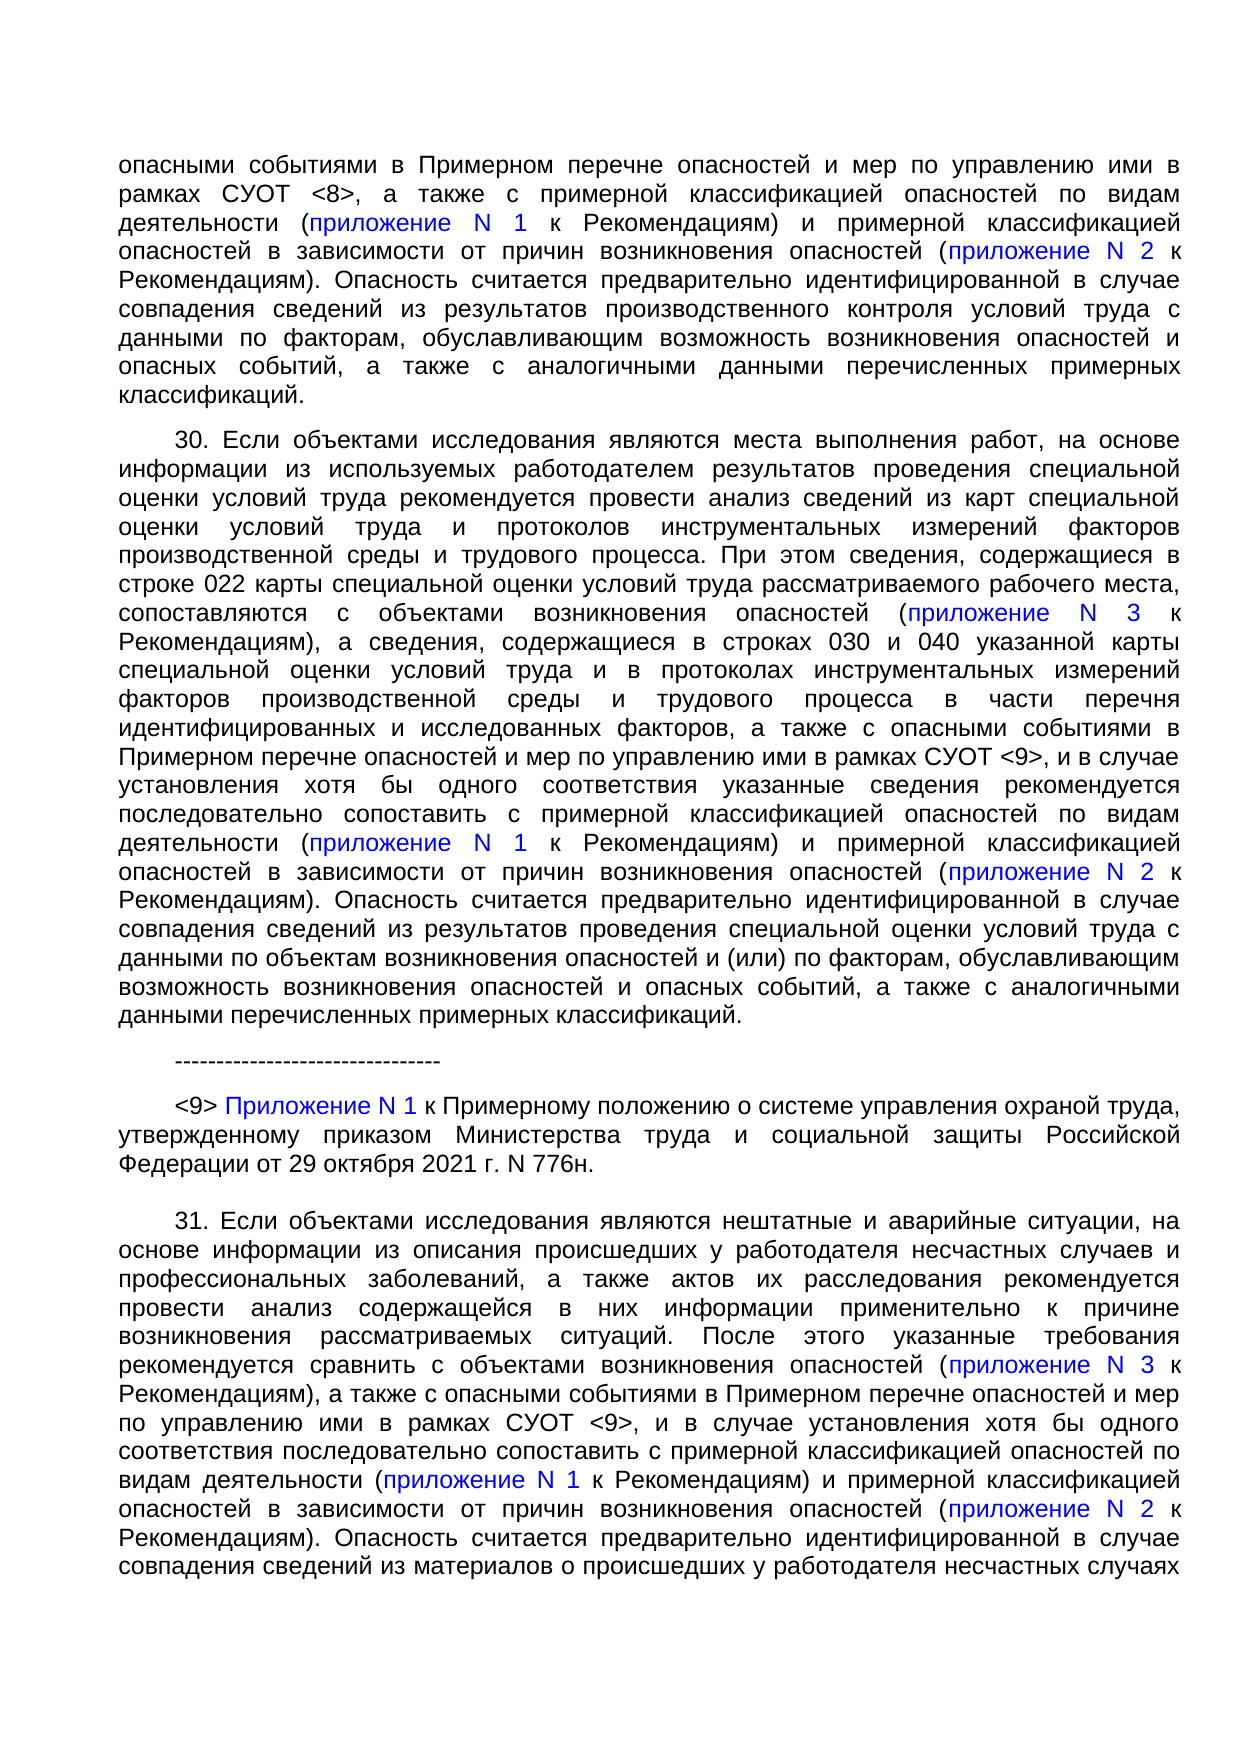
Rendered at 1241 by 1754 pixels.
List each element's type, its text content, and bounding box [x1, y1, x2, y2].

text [118, 150, 1181, 409]
text <9> Приложение N 1 к Примерному положению о системе управления охраной труда, утвержденному приказом Министерства труда и социальной защиты Российской Федерации от 29 октября 2021 г. N 776н. [118, 1091, 1181, 1177]
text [118, 1206, 1181, 1580]
text -------------------------------- [118, 1046, 1181, 1074]
text 30. Если объектами исследования являются места выполнения работ, на основе информации из используемых работодателем результатов проведения специальной оценки условий труда рекомендуется провести анализ сведений из карт специальной оценки условий труда и протоколов инструментальных измерений факторов производственной среды и трудового процесса. При этом сведения, содержащиеся в строке 022 карты специальной оценки условий труда рассматриваемого рабочего места, сопоставляются с объектами возникновения опасностей (приложение N 3 к Рекомендациям), а сведения, содержащиеся в строках 030 и 040 указанной карты специальной оценки условий труда и в протоколах инструментальных измерений факторов производственной среды и трудового процесса в части перечня идентифицированных и исследованных факторов, а также с опасными событиями в Примерном перечне опасностей и мер по управлению ими в рамках СУОТ <9>, и в случае установления хотя бы одного соответствия указанные сведения рекомендуется последовательно сопоставить с примерной классификацией опасностей по видам деятельности (приложение N 1 к Рекомендациям) и примерной классификацией опасностей в зависимости от причин возникновения опасностей (приложение N 2 к Рекомендациям). Опасность считается предварительно идентифицированной в случае совпадения сведений из результатов проведения специальной оценки условий труда с данными по объектам возникновения опасностей и (или) по факторам, обуславливающим возможность возникновения опасностей и опасных событий, а также с аналогичными данными перечисленных примерных классификаций. [118, 425, 1181, 1029]
